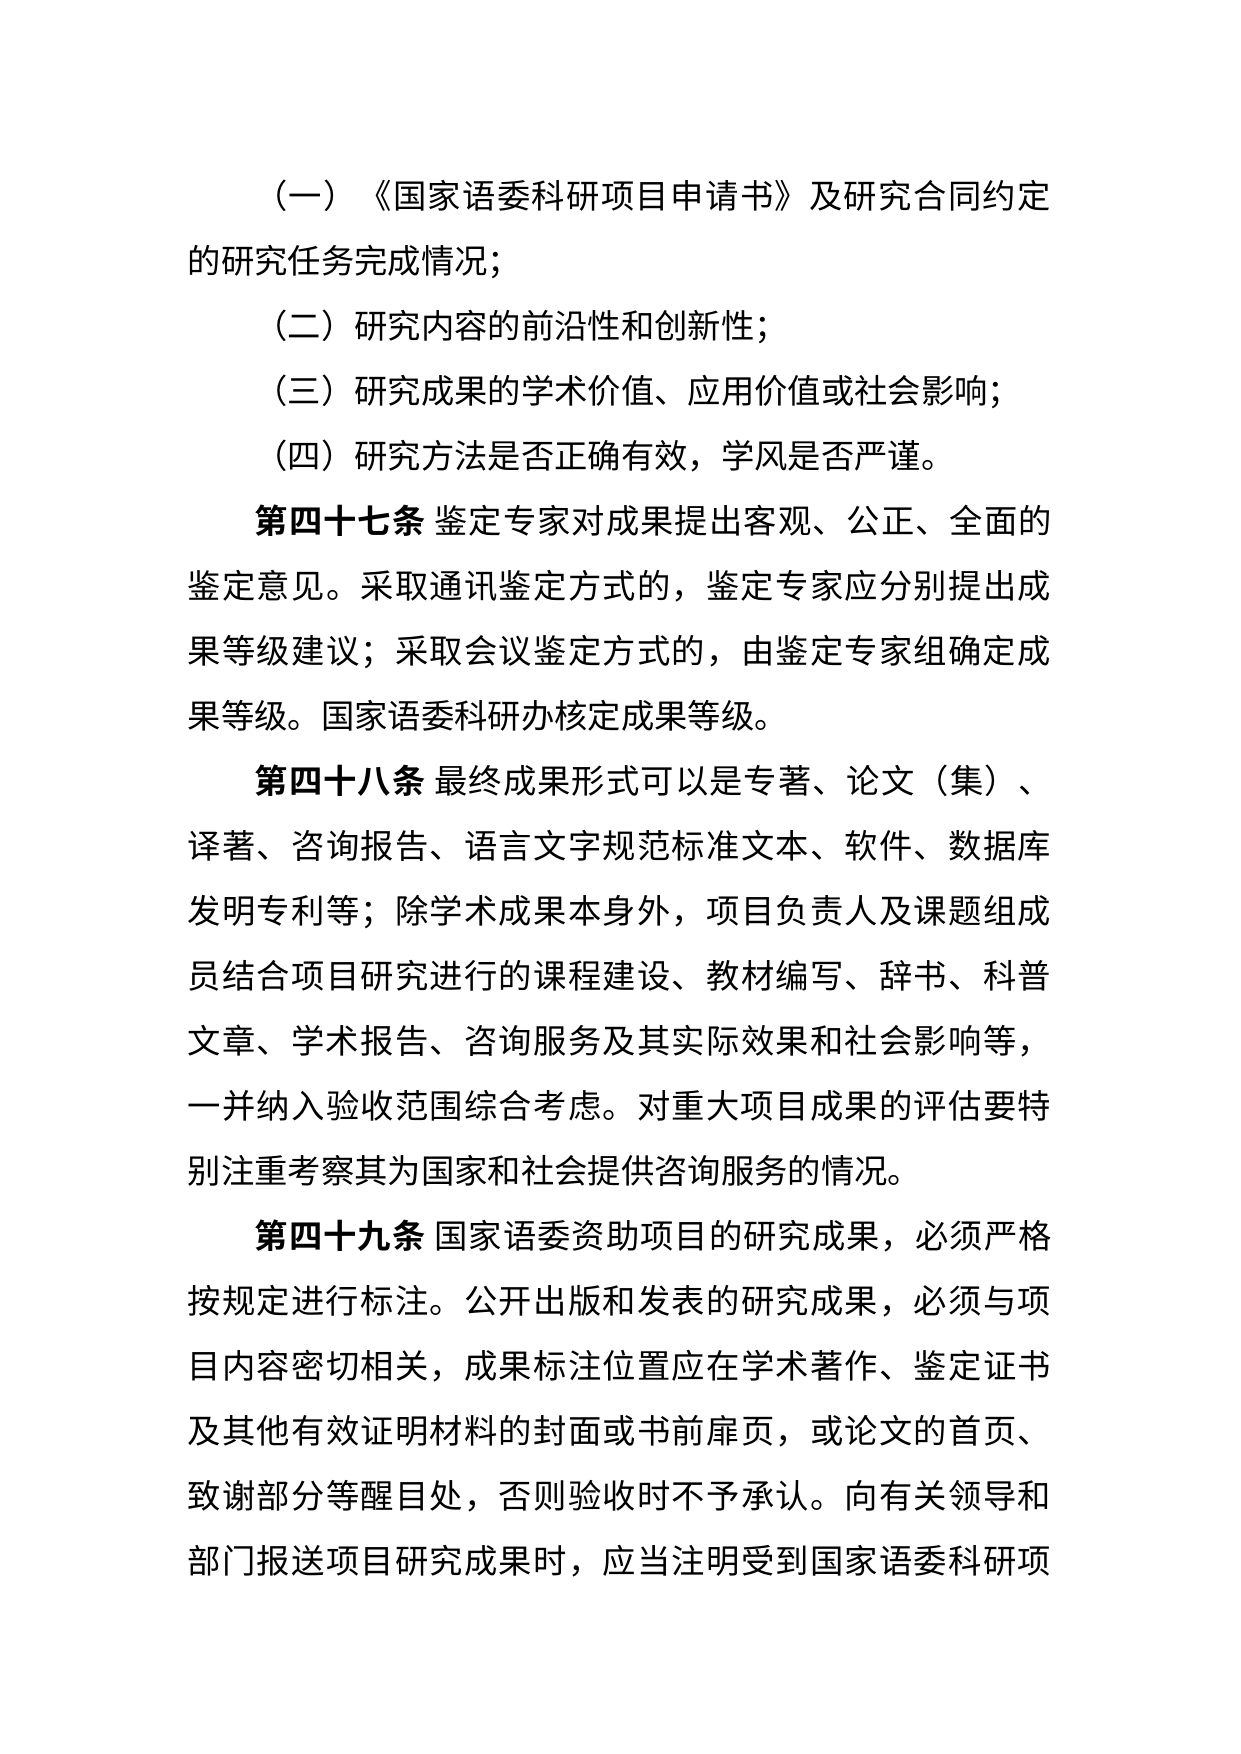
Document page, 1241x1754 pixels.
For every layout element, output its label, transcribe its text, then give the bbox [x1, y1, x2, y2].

text 第四十七条 鉴定专家对成果提出客观、公正、全面的鉴定意见。采取通讯鉴定方式的，鉴定专家应分别提出成果等级建议；采取会议鉴定方式的，由鉴定专家组确定成果等级。国家语委科研办核定成果等级。 [187, 487, 1053, 747]
text （二）研究内容的前沿性和创新性； [187, 292, 1053, 357]
text （一）《国家语委科研项目申请书》及研究合同约定的研究任务完成情况； [187, 162, 1053, 292]
text 第四十八条 最终成果形式可以是专著、论文（集）、译著、咨询报告、语言文字规范标准文本、软件、数据库、发明专利等；除学术成果本身外，项目负责人及课题组成员结合项目研究进行的课程建设、教材编写、辞书、科普文章、学术报告、咨询服务及其实际效果和社会影响等，一并纳入验收范围综合考虑。对重大项目成果的评估要特别注重考察其为国家和社会提供咨询服务的情况。 [187, 747, 1053, 1202]
text （三）研究成果的学术价值、应用价值或社会影响； [187, 357, 1053, 422]
text （四）研究方法是否正确有效，学风是否严谨。 [187, 422, 1053, 487]
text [187, 1202, 1053, 1592]
